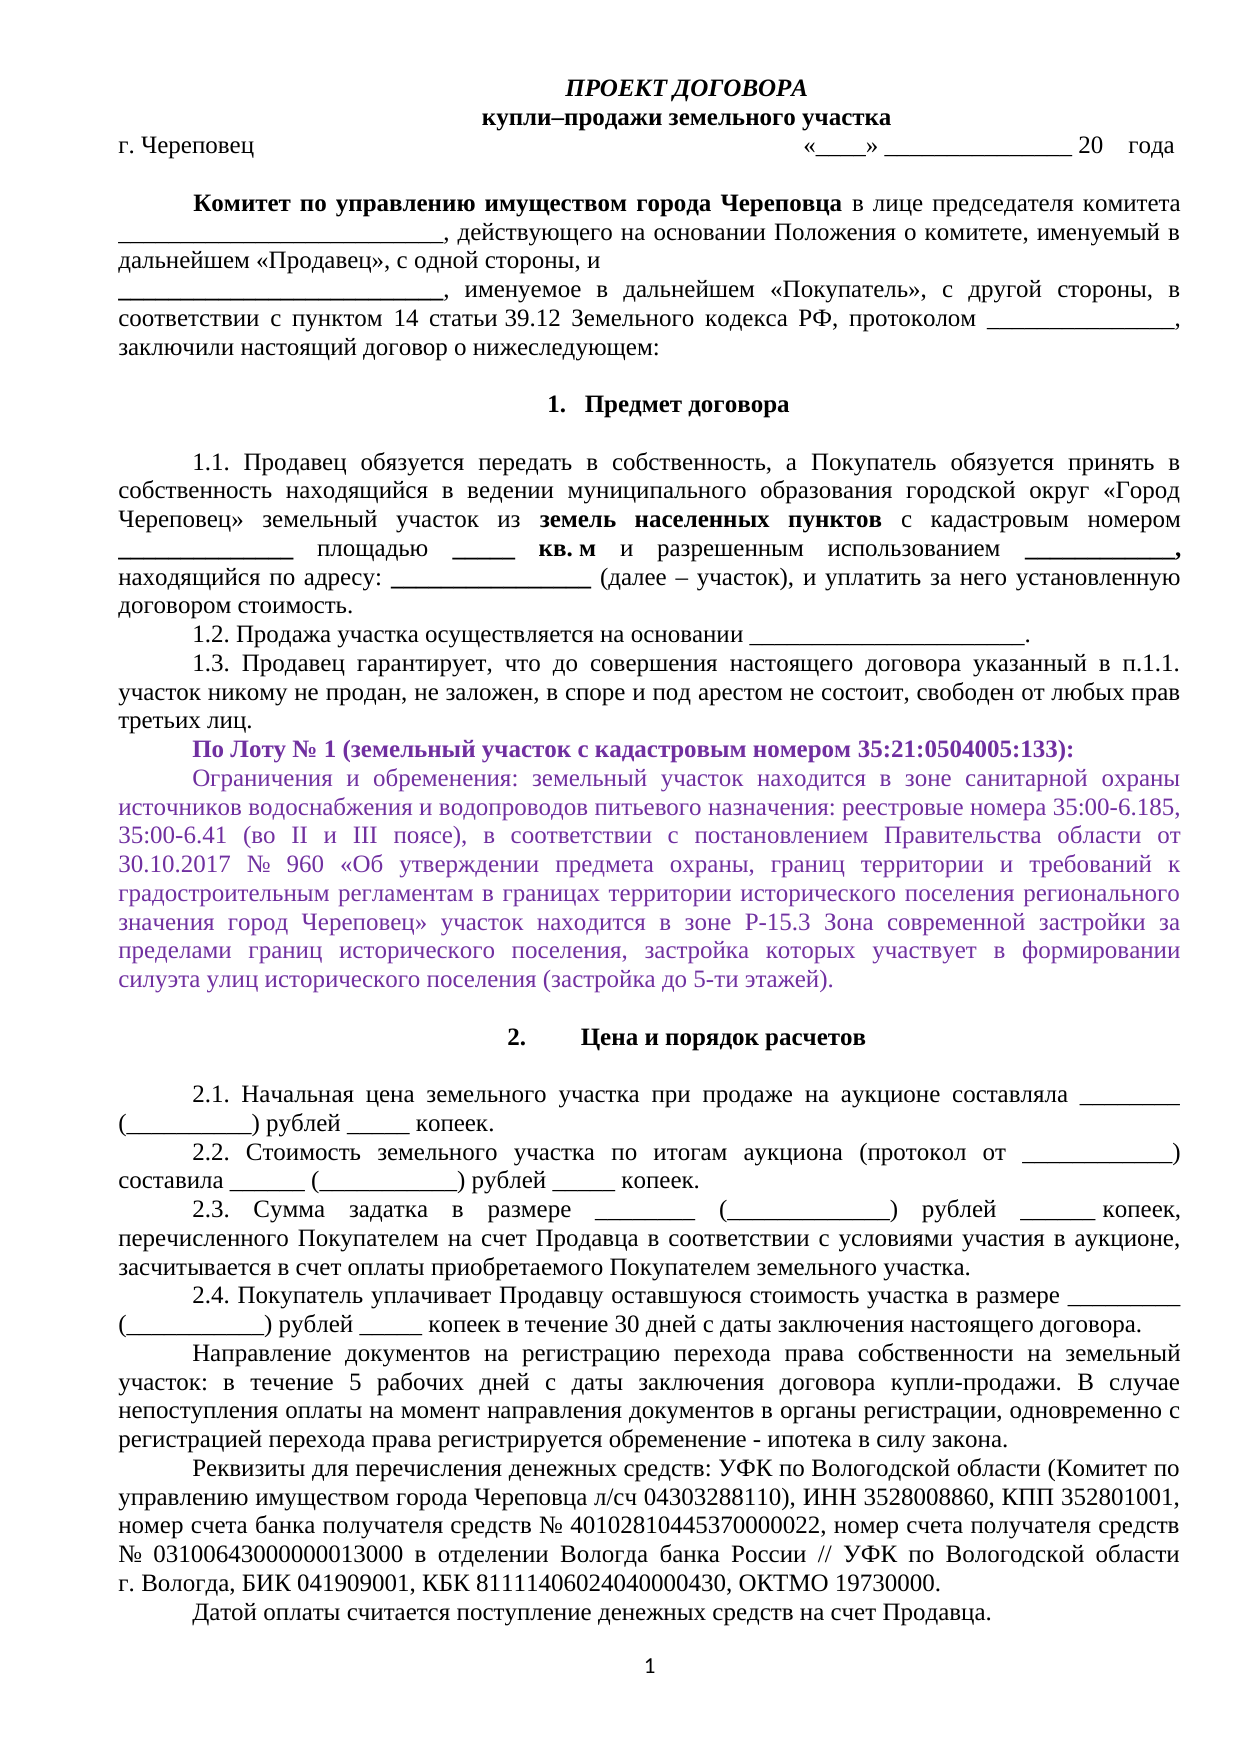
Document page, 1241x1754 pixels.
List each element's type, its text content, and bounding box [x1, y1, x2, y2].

list Предмет договора [156, 389, 1181, 418]
title ПРОЕКТ ДОГОВОРА [118, 73, 1181, 102]
text 2.3. Сумма задатка в размере ________ (_____________) рублей ______ копеек, перечисленного Покупателем на счет Продавца в соответствии с условиями участия в аукционе, засчитывается в счет оплаты приобретаемого Покупателем земельного участка. [118, 1194, 1181, 1281]
text Комитет по управлению имуществом города Череповца в лице председателя комитета __________________________, действующего на основании Положения о комитете, именуемый в дальнейшем «Продавец», с одной стороны, и [118, 188, 1181, 274]
text 2.1. Начальная цена земельного участка при продаже на аукционе составляла ________ (__________) рублей _____ копеек. [118, 1079, 1181, 1137]
text купли–продажи земельного участка [118, 102, 1181, 131]
list Цена и порядок расчетов [118, 1022, 1181, 1051]
text Направление документов на регистрацию перехода права собственности на земельный участок: в течение 5 рабочих дней с даты заключения договора купли-продажи. В случае непоступления оплаты на момент направления документов в органы регистрации, одновременно с регистрацией перехода права регистрируется обременение - ипотека в силу закона. [118, 1338, 1181, 1453]
text Датой оплаты считается поступление денежных средств на счет Продавца. [118, 1597, 1181, 1626]
text 1.3. Продавец гарантирует, что до совершения настоящего договора указанный в п.1.1. участок никому не продан, не заложен, в споре и под арестом не состоит, свободен от любых прав третьих лиц. [118, 648, 1181, 734]
text 2.2. Стоимость земельного участка по итогам аукциона (протокол от ____________) составила ______ (___________) рублей _____ копеек. [118, 1137, 1181, 1194]
text __________________________, именуемое в дальнейшем «Покупатель», с другой стороны, в соответствии с пунктом 14 статьи 39.12 Земельного кодекса РФ, протоколом _______________, заключили настоящий договор о нижеследующем: [118, 274, 1181, 361]
text г. Череповец «____» _______________ 20 года [118, 131, 1181, 159]
text 1.1. Продавец обязуется передать в собственность, а Покупатель обязуется принять в собственность находящийся в ведении муниципального образования городской округ «Город Череповец» земельный участок из земель населенных пунктов с кадастровым номером ______________ площадью _____ кв. м и разрешенным использованием ____________, находящийся по адресу: ________________ (далее – участок), и уплатить за него установленную договором стоимость. [118, 447, 1181, 619]
text Реквизиты для перечисления денежных средств: УФК по Вологодской области (Комитет по управлению имуществом города Череповца л/сч 04303288110), ИНН 3528008860, КПП 352801001, номер счета банка получателя средств № 40102810445370000022, номер счета получателя средств № 03100643000000013000 в отделении Вологда банка России // УФК по Вологодской области г. Вологда, БИК 041909001, КБК 81111406024040000430, ОКТМО 19730000. [118, 1453, 1181, 1597]
text 2.4. Покупатель уплачивает Продавцу оставшуюся стоимость участка в размере _________ (___________) рублей _____ копеек в течение 30 дней с даты заключения настоящего договора. [118, 1281, 1181, 1338]
text 1.2. Продажа участка осуществляется на основании ______________________. [118, 619, 1181, 648]
text Ограничения и обременения: земельный участок находится в зоне санитарной охраны источников водоснабжения и водопроводов питьевого назначения: реестровые номера 35:00-6.185, 35:00-6.41 (во II и III поясе), в соответствии с постановлением Правительства области от 30.10.2017 № 960 «Об утверждении предмета охраны, границ территории и требований к градостроительным регламентам в границах территории исторического поселения регионального значения город Череповец» участок находится в зоне Р-15.3 Зона современной застройки за пределами границ исторического поселения, застройка которых участвует в формировании силуэта улиц исторического поселения (застройка до 5-ти этажей). [118, 763, 1181, 993]
text По Лоту № 1 (земельный участок с кадастровым номером 35:21:0504005:133): [118, 734, 1181, 763]
